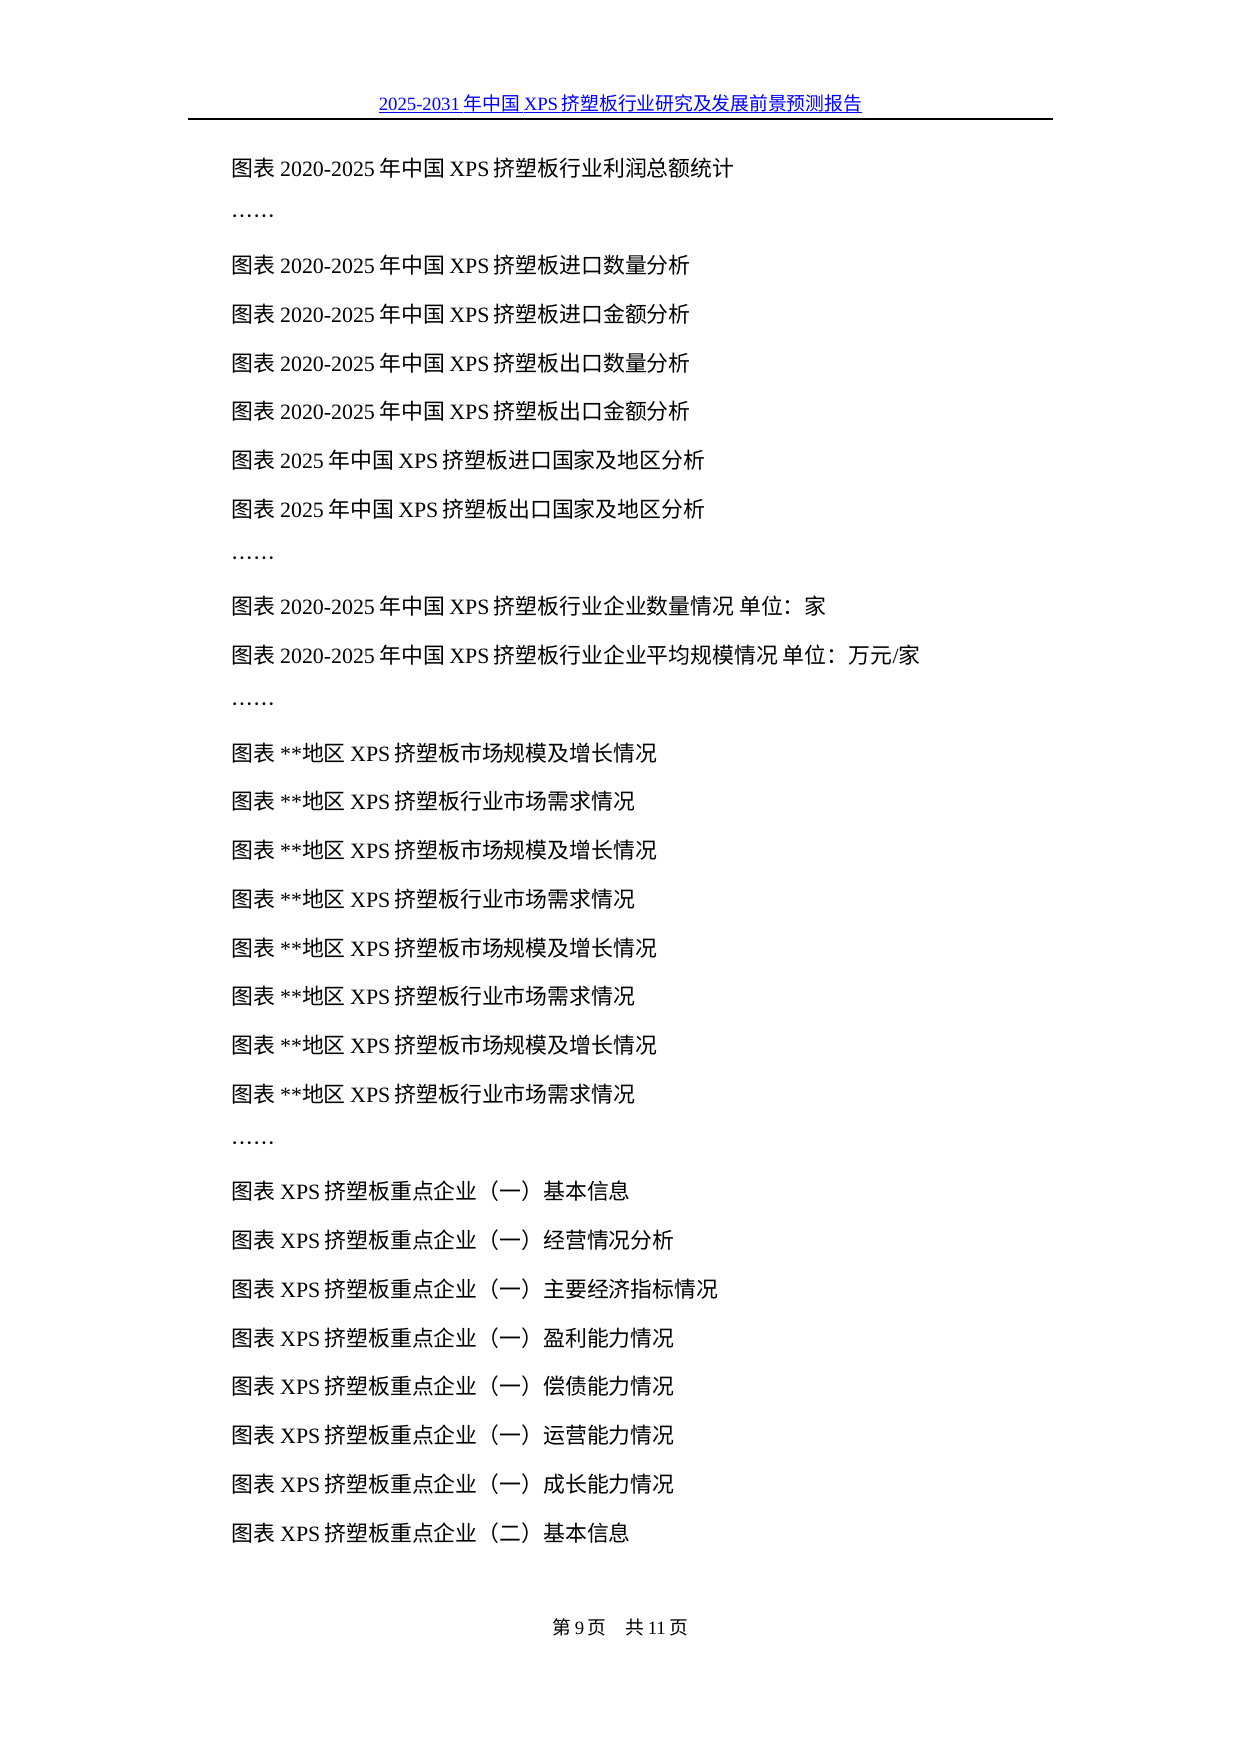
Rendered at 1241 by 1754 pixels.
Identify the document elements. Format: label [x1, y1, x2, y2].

text [187, 150, 1053, 1548]
